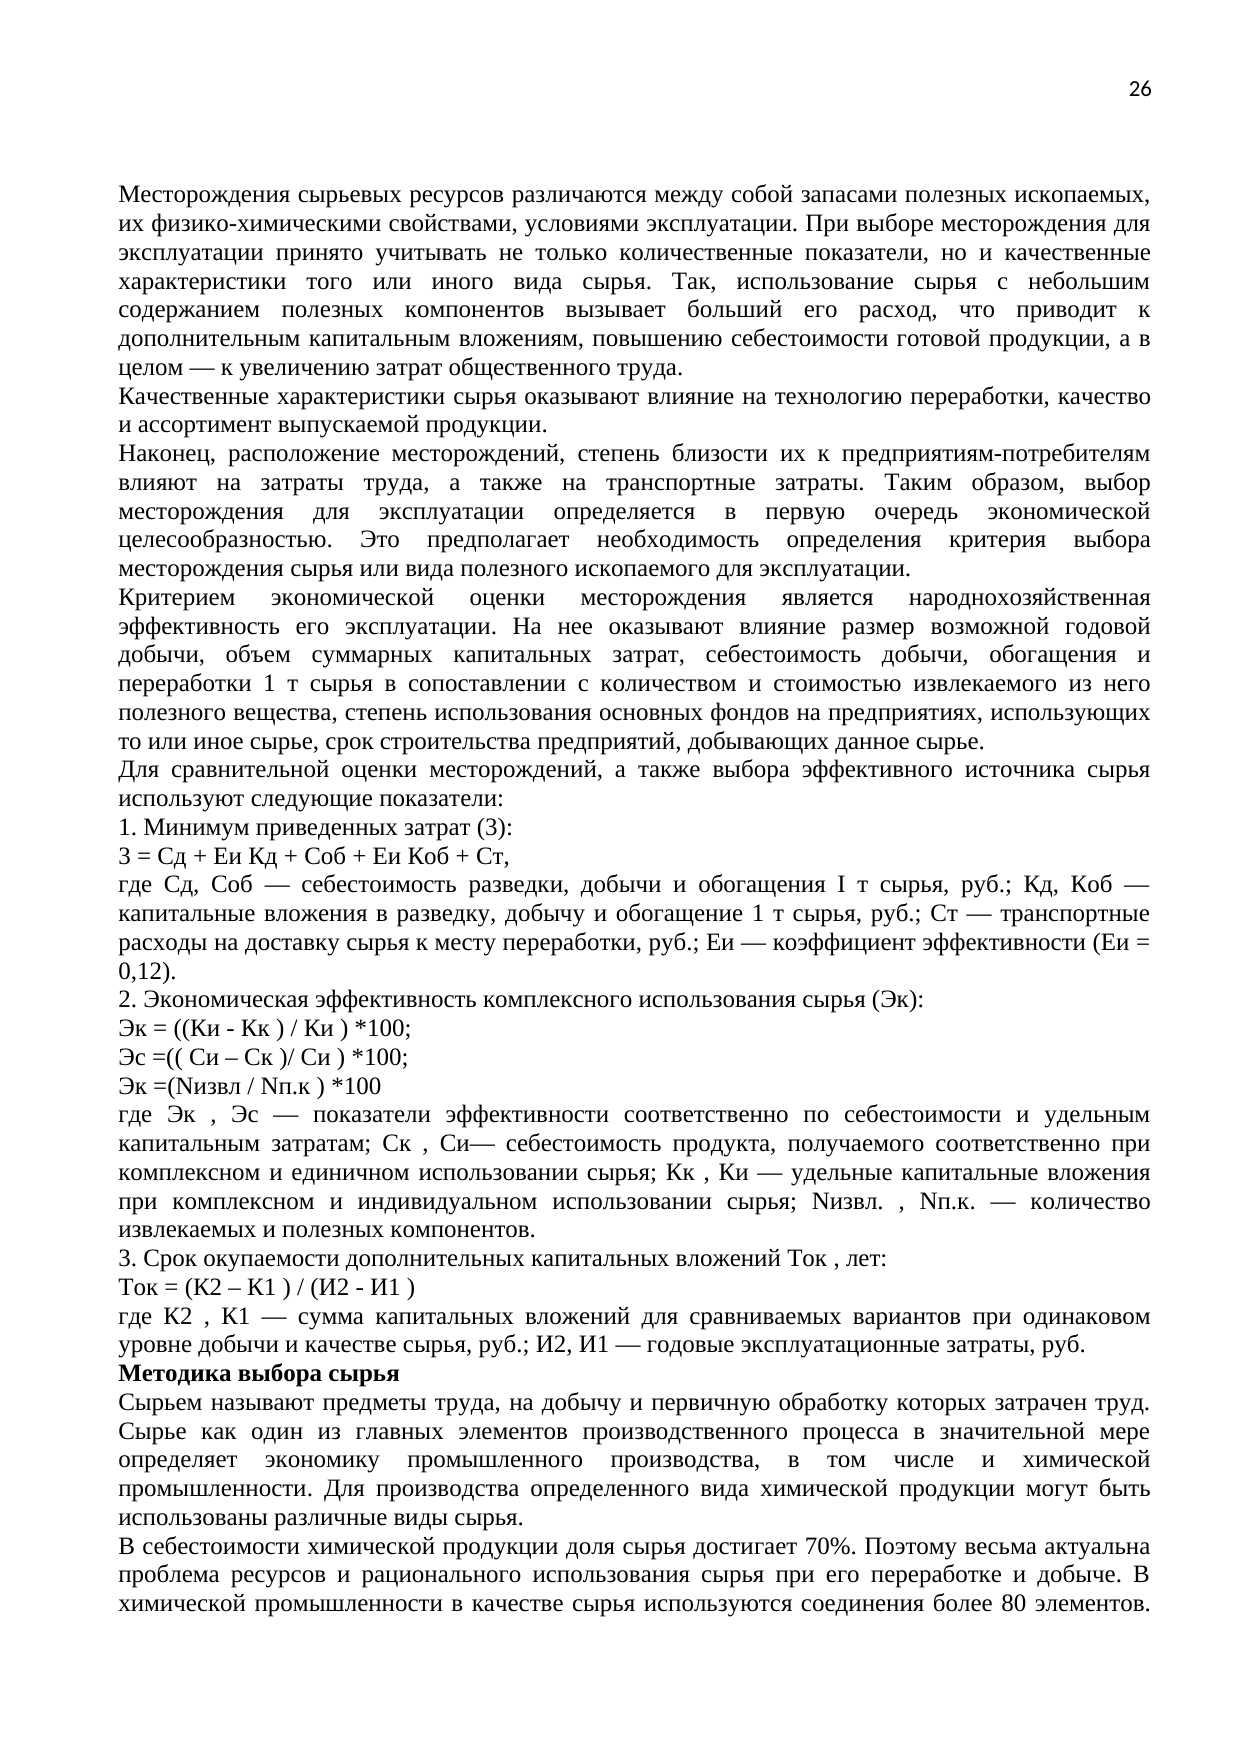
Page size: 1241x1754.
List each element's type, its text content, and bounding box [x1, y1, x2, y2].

text Наконец, расположение месторождений, степень близости их к предприятиям-потребителям влияют на затраты труда, а также на транспортные затраты. Таким образом, выбор месторождения для эксплуатации определяется в первую очередь экономической целесообразностью. Это предполагает необходимость определения критерия выбора месторождения сырья или вида полезного ископаемого для эксплуатации. [118, 438, 1152, 582]
text Эс =(( Си – Ск )/ Си ) *100; [118, 1042, 1152, 1071]
text Сырьем называют предметы труда, на добычу и первичную обработку которых затрачен труд. Сырье как один из главных элементов производственного процесса в значительной мере определяет экономику промышленного производства, в том числе и химической промышленности. Для производства определенного вида химической продукции могут быть использованы различные виды сырья. [118, 1387, 1152, 1531]
text 2. Экономическая эффективность комплексного использования сырья (Эк): [118, 984, 1152, 1013]
text Для сравнительной оценки месторождений, а также выбора эффективного источника сырья используют следующие показатели: [118, 754, 1152, 812]
text Эк = ((Ки - Кк ) / Ки ) *100; [118, 1013, 1152, 1042]
text где Эк , Эс — показатели эффективности соответственно по себестоимости и удельным капитальным затратам; Ск , Си— себестоимость продукта, получаемого соответственно при комплексном и единичном использовании сырья; Кк , Ки — удельные капитальные вложения при комплексном и индивидуальном использовании сырья; Nизвл. , Nп.к. — количество извлекаемых и полезных компонентов. [118, 1099, 1152, 1243]
text 3. Срок окупаемости дополнительных капитальных вложений Ток , лет: [118, 1243, 1152, 1272]
text где К2 , К1 — сумма капитальных вложений для сравниваемых вариантов при одинаковом уровне добычи и качестве сырья, руб.; И2, И1 — годовые эксплуатационные затраты, руб. [118, 1301, 1152, 1358]
text Методика выбора сырья [118, 1358, 1152, 1387]
text Ток = (К2 – К1 ) / (И2 - И1 ) [118, 1272, 1152, 1301]
text Критерием экономической оценки месторождения является народнохозяйственная эффективность его эксплуатации. На нее оказывают влияние размер возможной годовой добычи, объем суммарных капитальных затрат, себестоимость добычи, обогащения и переработки 1 т сырья в сопоставлении с количеством и стоимостью извлекаемого из него полезного вещества, степень использования основных фондов на предприятиях, использующих то или иное сырье, срок строительства предприятий, добывающих данное сырье. [118, 582, 1152, 754]
text Качественные характеристики сырья оказывают влияние на технологию переработки, качество и ассортимент выпускаемой продукции. [118, 381, 1152, 438]
text где Сд, Соб — себестоимость разведки, добычи и обогащения I т сырья, руб.; Кд, Коб — капитальные вложения в разведку, добычу и обогащение 1 т сырья, руб.; Ст — транспортные расходы на доставку сырья к месту переработки, руб.; Еи — коэффициент эффективности (Еи = 0,12). [118, 869, 1152, 984]
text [118, 1531, 1152, 1617]
text Месторождения сырьевых ресурсов различаются между собой запасами полезных ископаемых, их физико-химическими свойствами, условиями эксплуатации. При выборе месторождения для эксплуатации принято учитывать не только количественные показатели, но и качественные характеристики того или иного вида сырья. Так, использование сырья с небольшим содержанием полезных компонентов вызывает больший его расход, что приводит к дополнительным капитальным вложениям, повышению себестоимости готовой продукции, а в целом — к увеличению затрат общественного труда. [118, 179, 1152, 381]
text Эк =(Nизвл / Nп.к ) *100 [118, 1071, 1152, 1099]
text 3 = Сд + Еи Кд + Соб + Еи Коб + Ст, [118, 841, 1152, 869]
text 1. Минимум приведенных затрат (3): [118, 812, 1152, 841]
